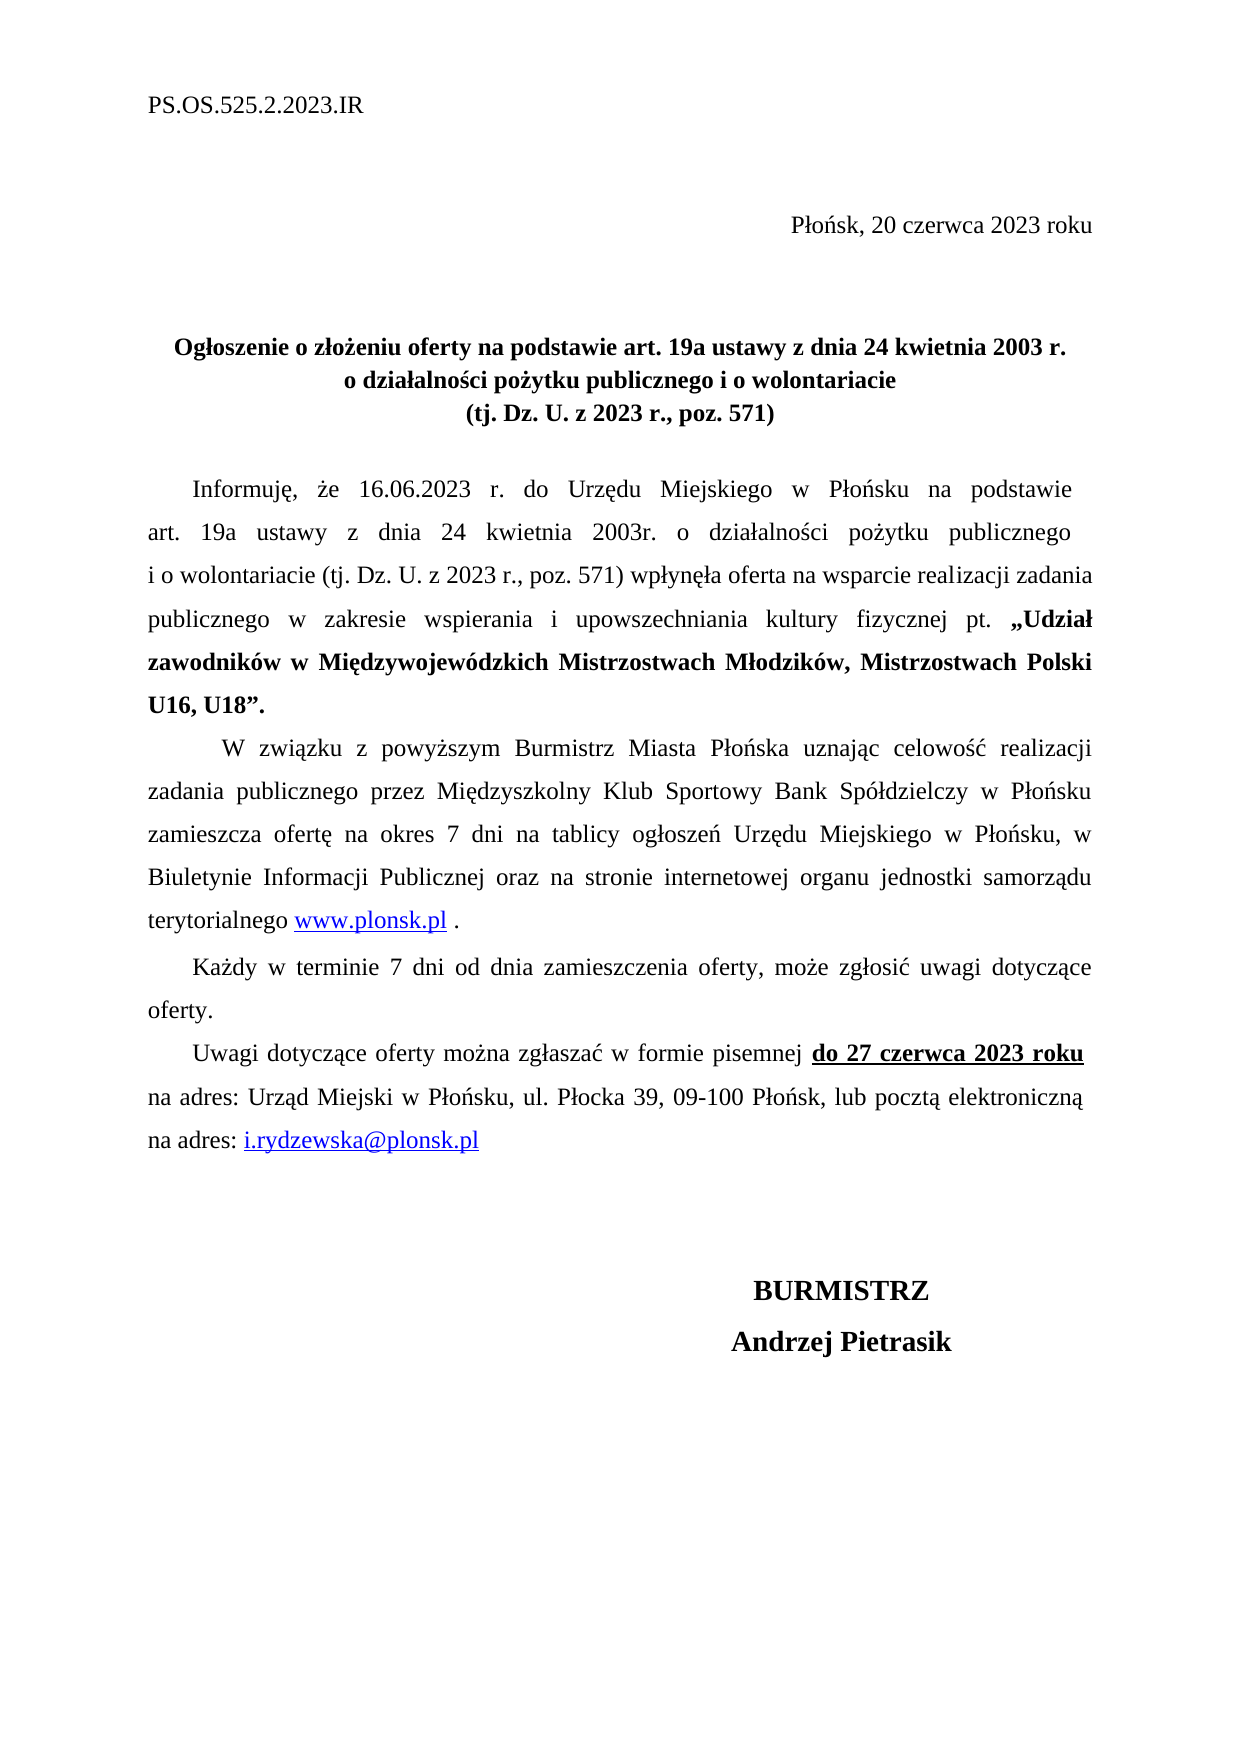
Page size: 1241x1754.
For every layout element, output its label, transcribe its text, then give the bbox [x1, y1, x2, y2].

text Informuję, że 16.06.2023 r. do Urzędu Miejskiego w Płońsku na podstawie art. 19a ustawy z dnia 24 kwietnia 2003r. o działalności pożytku publicznego i o wolontariacie (tj. Dz. U. z 2023 r., poz. 571) wpłynęła oferta na wsparcie realizacji zadania publicznego w zakresie wspierania i upowszechniania kultury fizycznej pt. „Udział zawodników w Międzywojewódzkich Mistrzostwach Młodzików, Mistrzostwach Polski U16, U18”. [148, 474, 1092, 719]
text Każdy w terminie 7 dni od dnia zamieszczenia oferty, może zgłosić uwagi dotyczące oferty. [148, 952, 1092, 1024]
text BURMISTRZ [590, 1273, 1092, 1307]
text Andrzej Pietrasik [590, 1324, 1092, 1357]
text Płońsk, 20 czerwca 2023 roku [148, 210, 1092, 238]
text W związku z powyższym Burmistrz Miasta Płońska uznając celowość realizacji zadania publicznego przez Międzyszkolny Klub Sportowy Bank Spółdzielczy w Płońsku zamieszcza ofertę na okres 7 dni na tablicy ogłoszeń Urzędu Miejskiego w Płońsku, w Biuletynie Informacji Publicznej oraz na stronie internetowej organu jednostki samorządu terytorialnego www.plonsk.pl . [148, 733, 1092, 934]
text PS.OS.525.2.2023.IR [148, 90, 1092, 119]
text Uwagi dotyczące oferty można zgłaszać w formie pisemnej do 27 czerwca 2023 roku na adres: Urząd Miejski w Płońsku, ul. Płocka 39, 09-100 Płońsk, lub pocztą elektroniczną na adres: i.rydzewska@plonsk.pl [148, 1038, 1092, 1153]
text Ogłoszenie o złożeniu oferty na podstawie art. 19a ustawy z dnia 24 kwietnia 2003 r. o działalności pożytku publicznego i o wolontariacie (tj. Dz. U. z 2023 r., poz. 571) [148, 332, 1092, 427]
